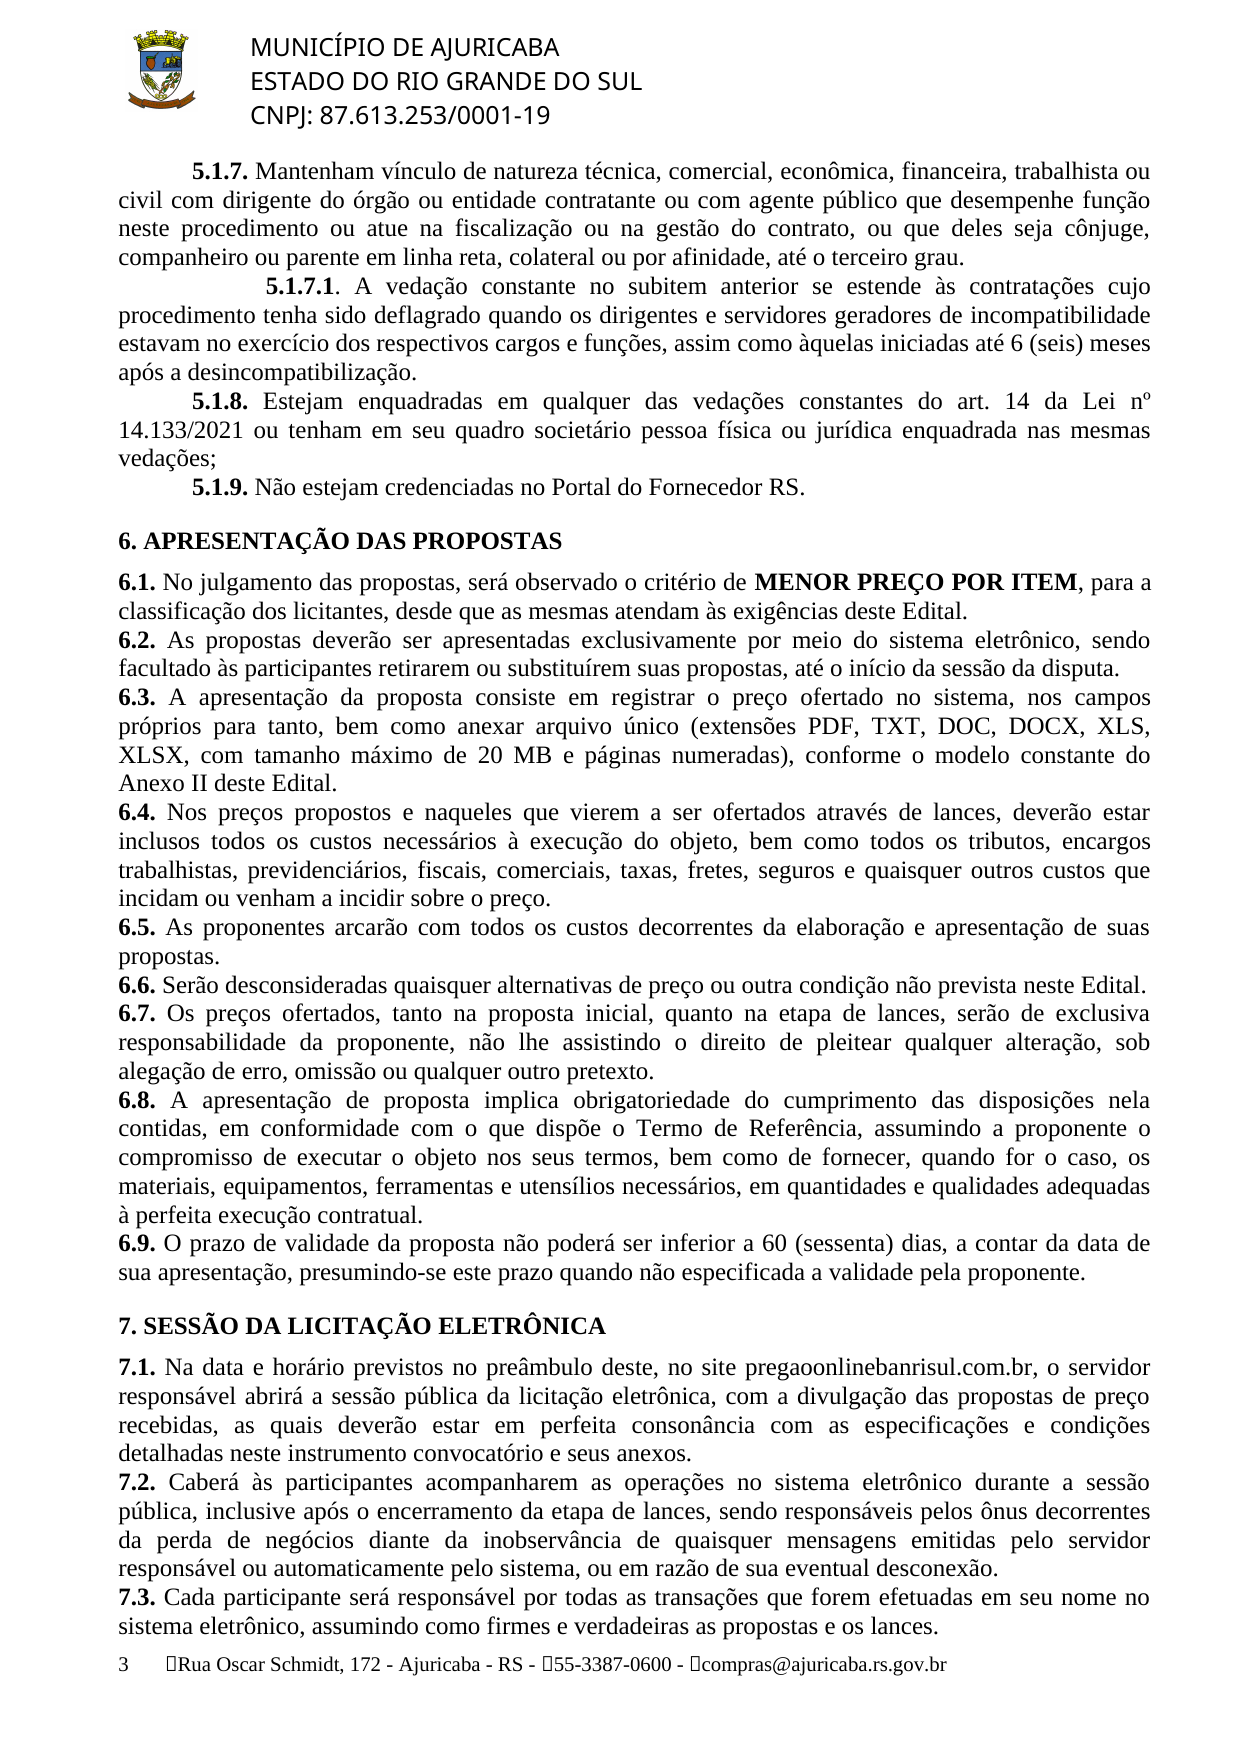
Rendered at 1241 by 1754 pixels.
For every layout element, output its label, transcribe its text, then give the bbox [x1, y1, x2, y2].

text 6.9. O prazo de validade da proposta não poderá ser inferior a 60 (sessenta) dias, a contar da data de sua apresentação, presumindo-se este prazo quando não especificada a validade pela proponente. [118, 1228, 1152, 1286]
text 5.1.7.1. A vedação constante no subitem anterior se estende às contratações cujo procedimento tenha sido deflagrado quando os dirigentes e servidores geradores de incompatibilidade estavam no exercício dos respectivos cargos e funções, assim como àquelas iniciadas até 6 (seis) meses após a desincompatibilização. [118, 271, 1152, 386]
text 6.5. As proponentes arcarão com todos os custos decorrentes da elaboração e apresentação de suas propostas. [118, 912, 1152, 970]
text 6.1. No julgamento das propostas, será observado o critério de MENOR PREÇO POR ITEM, para a classificação dos licitantes, desde que as mesmas atendam às exigências deste Edital. [118, 567, 1152, 625]
text 6.6. Serão desconsideradas quaisquer alternativas de preço ou outra condição não prevista neste Edital. [118, 970, 1152, 998]
text 7. SESSÃO DA LICITAÇÃO ELETRÔNICA [118, 1311, 1152, 1340]
picture [125, 29, 198, 112]
text 7.3. Cada participante será responsável por todas as transações que forem efetuadas em seu nome no sistema eletrônico, assumindo como firmes e verdadeiras as propostas e os lances. [118, 1582, 1152, 1640]
text 6.7. Os preços ofertados, tanto na proposta inicial, quanto na etapa de lances, serão de exclusiva responsabilidade da proponente, não lhe assistindo o direito de pleitear qualquer alteração, sob alegação de erro, omissão ou qualquer outro pretexto. [118, 998, 1152, 1085]
text 5.1.7. Mantenham vínculo de natureza técnica, comercial, econômica, financeira, trabalhista ou civil com dirigente do órgão ou entidade contratante ou com agente público que desempenhe função neste procedimento ou atue na fiscalização ou na gestão do contrato, ou que deles seja cônjuge, companheiro ou parente em linha reta, colateral ou por afinidade, até o terceiro grau. [118, 156, 1152, 271]
text 5.1.8. Estejam enquadradas em qualquer das vedações constantes do art. 14 da Lei nº 14.133/2021 ou tenham em seu quadro societário pessoa física ou jurídica enquadrada nas mesmas vedações; [118, 386, 1152, 472]
text 5.1.9. Não estejam credenciadas no Portal do Fornecedor RS. [118, 472, 1152, 501]
text 6.8. A apresentação de proposta implica obrigatoriedade do cumprimento das disposições nela contidas, em conformidade com o que dispõe o Termo de Referência, assumindo a proponente o compromisso de executar o objeto nos seus termos, bem como de fornecer, quando for o caso, os materiais, equipamentos, ferramentas e utensílios necessários, em quantidades e qualidades adequadas à perfeita execução contratual. [118, 1085, 1152, 1228]
text 7.2. Caberá às participantes acompanharem as operações no sistema eletrônico durante a sessão pública, inclusive após o encerramento da etapa de lances, sendo responsáveis pelos ônus decorrentes da perda de negócios diante da inobservância de quaisquer mensagens emitidas pelo servidor responsável ou automaticamente pelo sistema, ou em razão de sua eventual desconexão. [118, 1467, 1152, 1582]
text 6.3. A apresentação da proposta consiste em registrar o preço ofertado no sistema, nos campos próprios para tanto, bem como anexar arquivo único (extensões PDF, TXT, DOC, DOCX, XLS, XLSX, com tamanho máximo de 20 MB e páginas numeradas), conforme o modelo constante do Anexo II deste Edital. [118, 682, 1152, 797]
text 6.4. Nos preços propostos e naqueles que vierem a ser ofertados através de lances, deverão estar inclusos todos os custos necessários à execução do objeto, bem como todos os tributos, encargos trabalhistas, previdenciários, fiscais, comerciais, taxas, fretes, seguros e quaisquer outros custos que incidam ou venham a incidir sobre o preço. [118, 797, 1152, 912]
text 6. APRESENTAÇÃO DAS PROPOSTAS [118, 526, 1152, 555]
text 7.1. Na data e horário previstos no preâmbulo deste, no site pregaoonlinebanrisul.com.br, o servidor responsável abrirá a sessão pública da licitação eletrônica, com a divulgação das propostas de preço recebidas, as quais deverão estar em perfeita consonância com as especificações e condições detalhadas neste instrumento convocatório e seus anexos. [118, 1352, 1152, 1467]
text 6.2. As propostas deverão ser apresentadas exclusivamente por meio do sistema eletrônico, sendo facultado às participantes retirarem ou substituírem suas propostas, até o início da sessão da disputa. [118, 625, 1152, 682]
